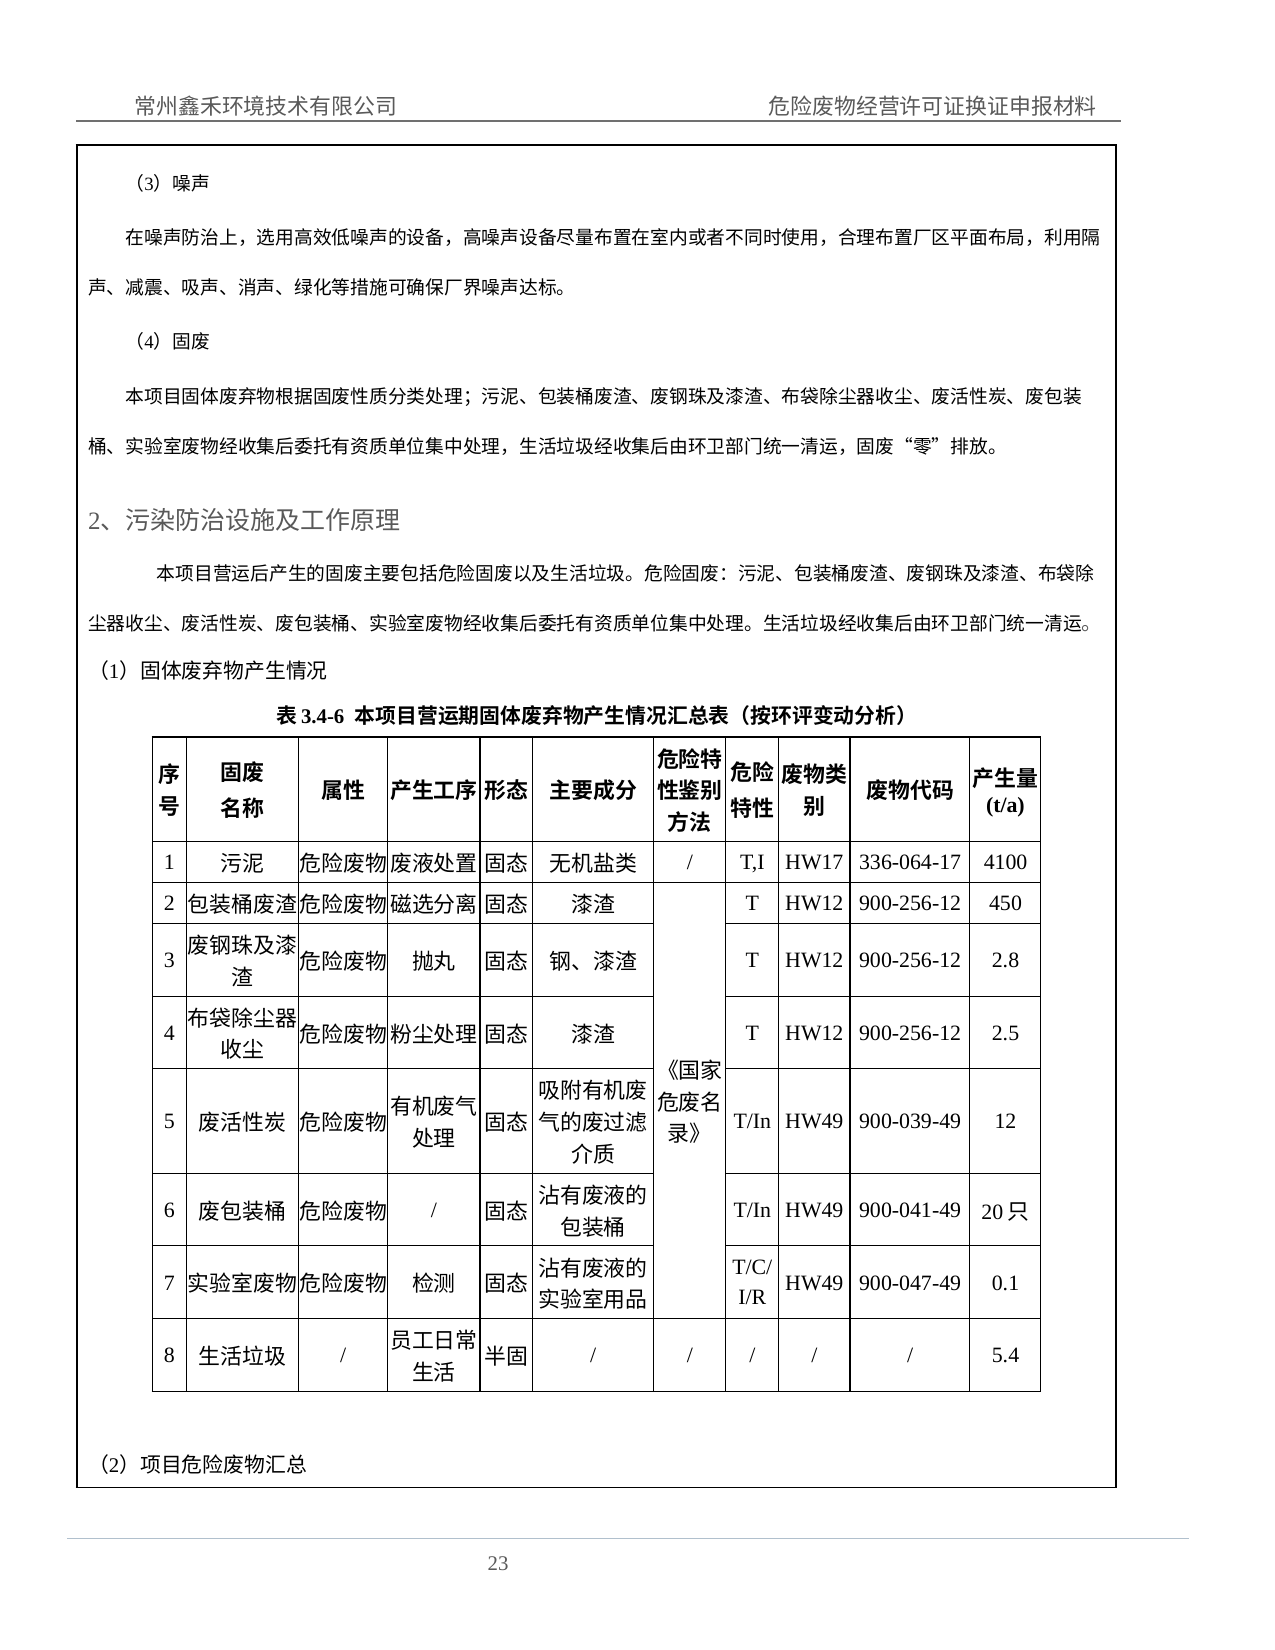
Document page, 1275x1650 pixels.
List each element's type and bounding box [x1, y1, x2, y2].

table_cell [78, 146, 1115, 1487]
